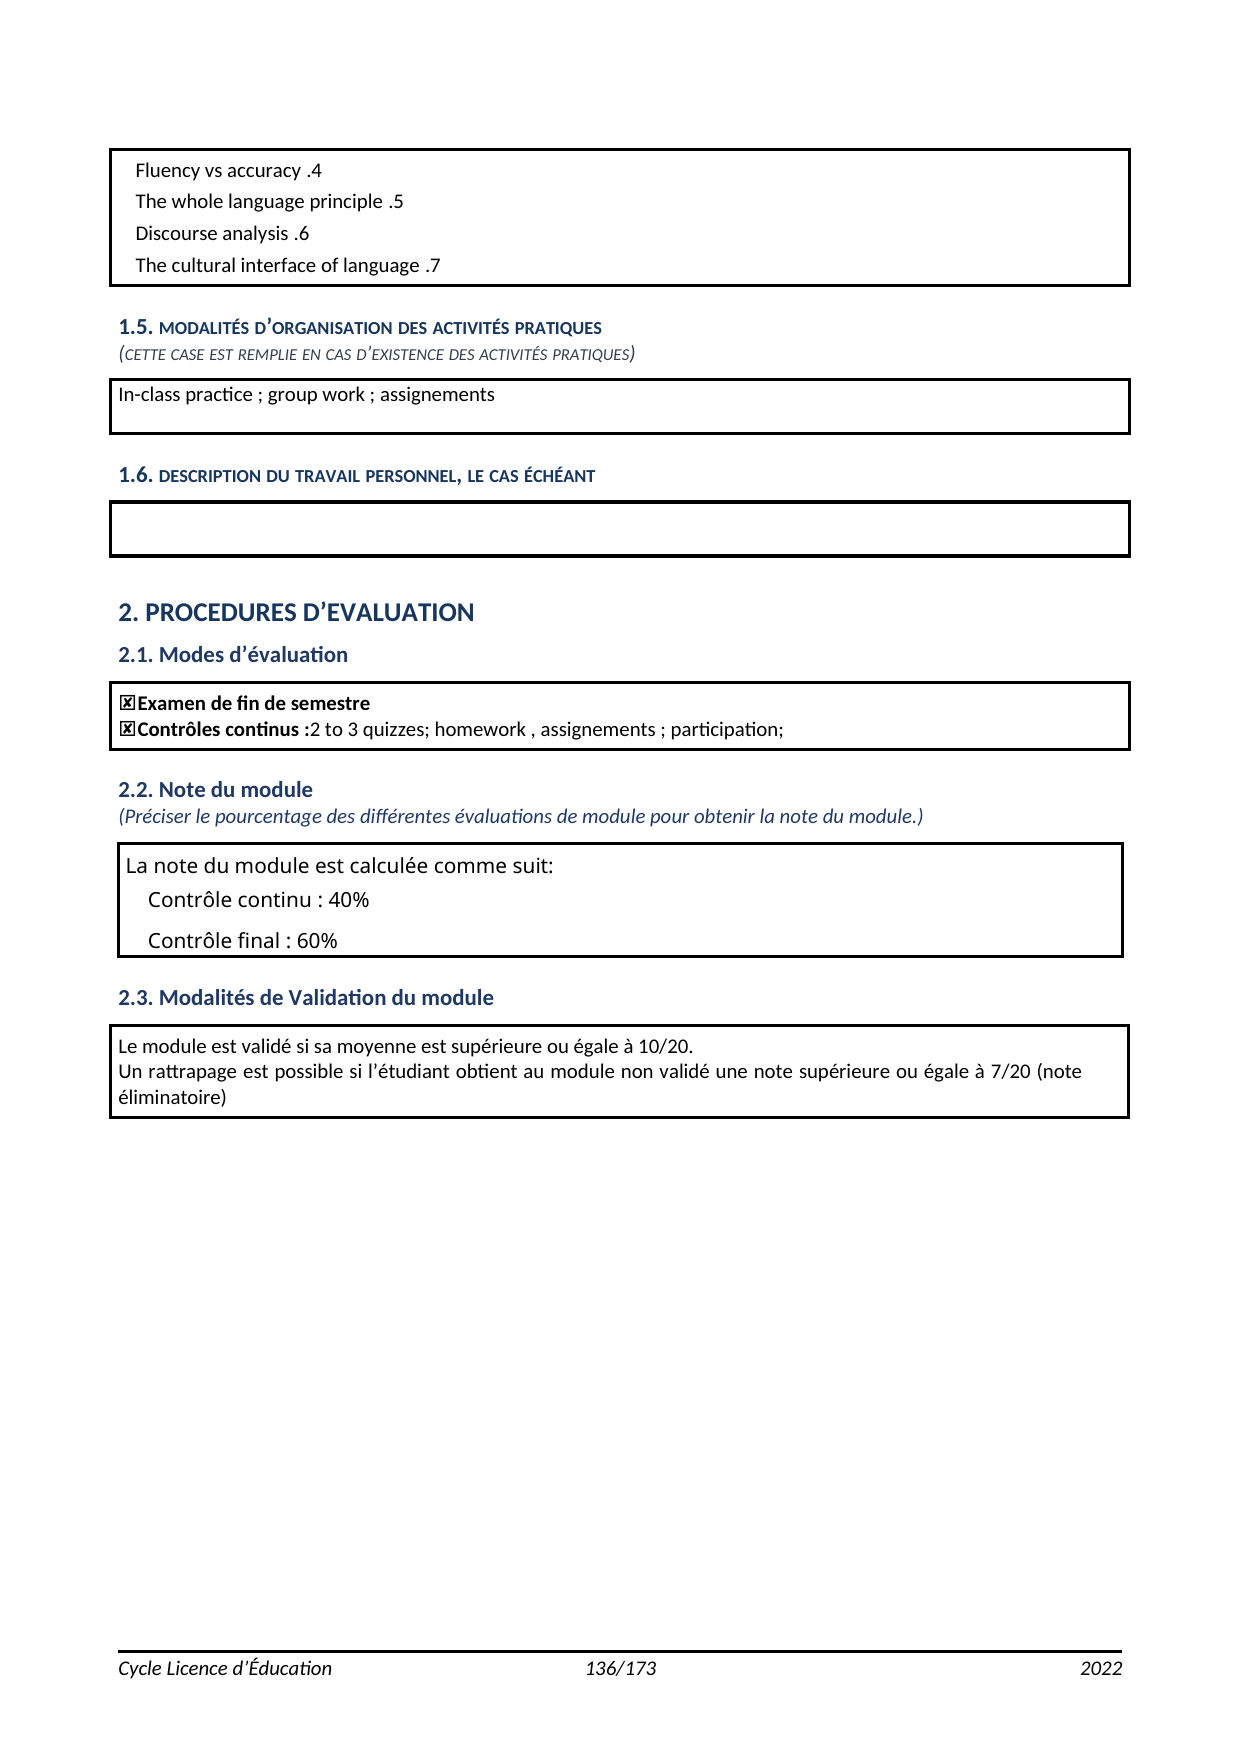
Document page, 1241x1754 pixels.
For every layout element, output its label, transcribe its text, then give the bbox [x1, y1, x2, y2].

text 2. PROCEDURES D’EVALUATION [118, 595, 1122, 628]
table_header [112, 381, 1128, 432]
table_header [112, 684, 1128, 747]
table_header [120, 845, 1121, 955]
text (Préciser le pourcentage des différentes évaluations de module pour obtenir la note du module.) [118, 804, 1122, 829]
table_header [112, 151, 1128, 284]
text 2.3. Modalités de Validation du module [118, 983, 1122, 1011]
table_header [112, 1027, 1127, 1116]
text 1.6. description du travail personnel, le cas échéant [118, 460, 1122, 488]
text 2.2. Note du module [118, 776, 1122, 804]
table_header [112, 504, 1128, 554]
text (cette case est remplie en cas d’existence des activités pratiques) [118, 340, 1122, 365]
text 1.5. modalités d’organisation des activités pratiques [118, 312, 1122, 340]
text 2.1. Modes d’évaluation [118, 641, 1122, 668]
